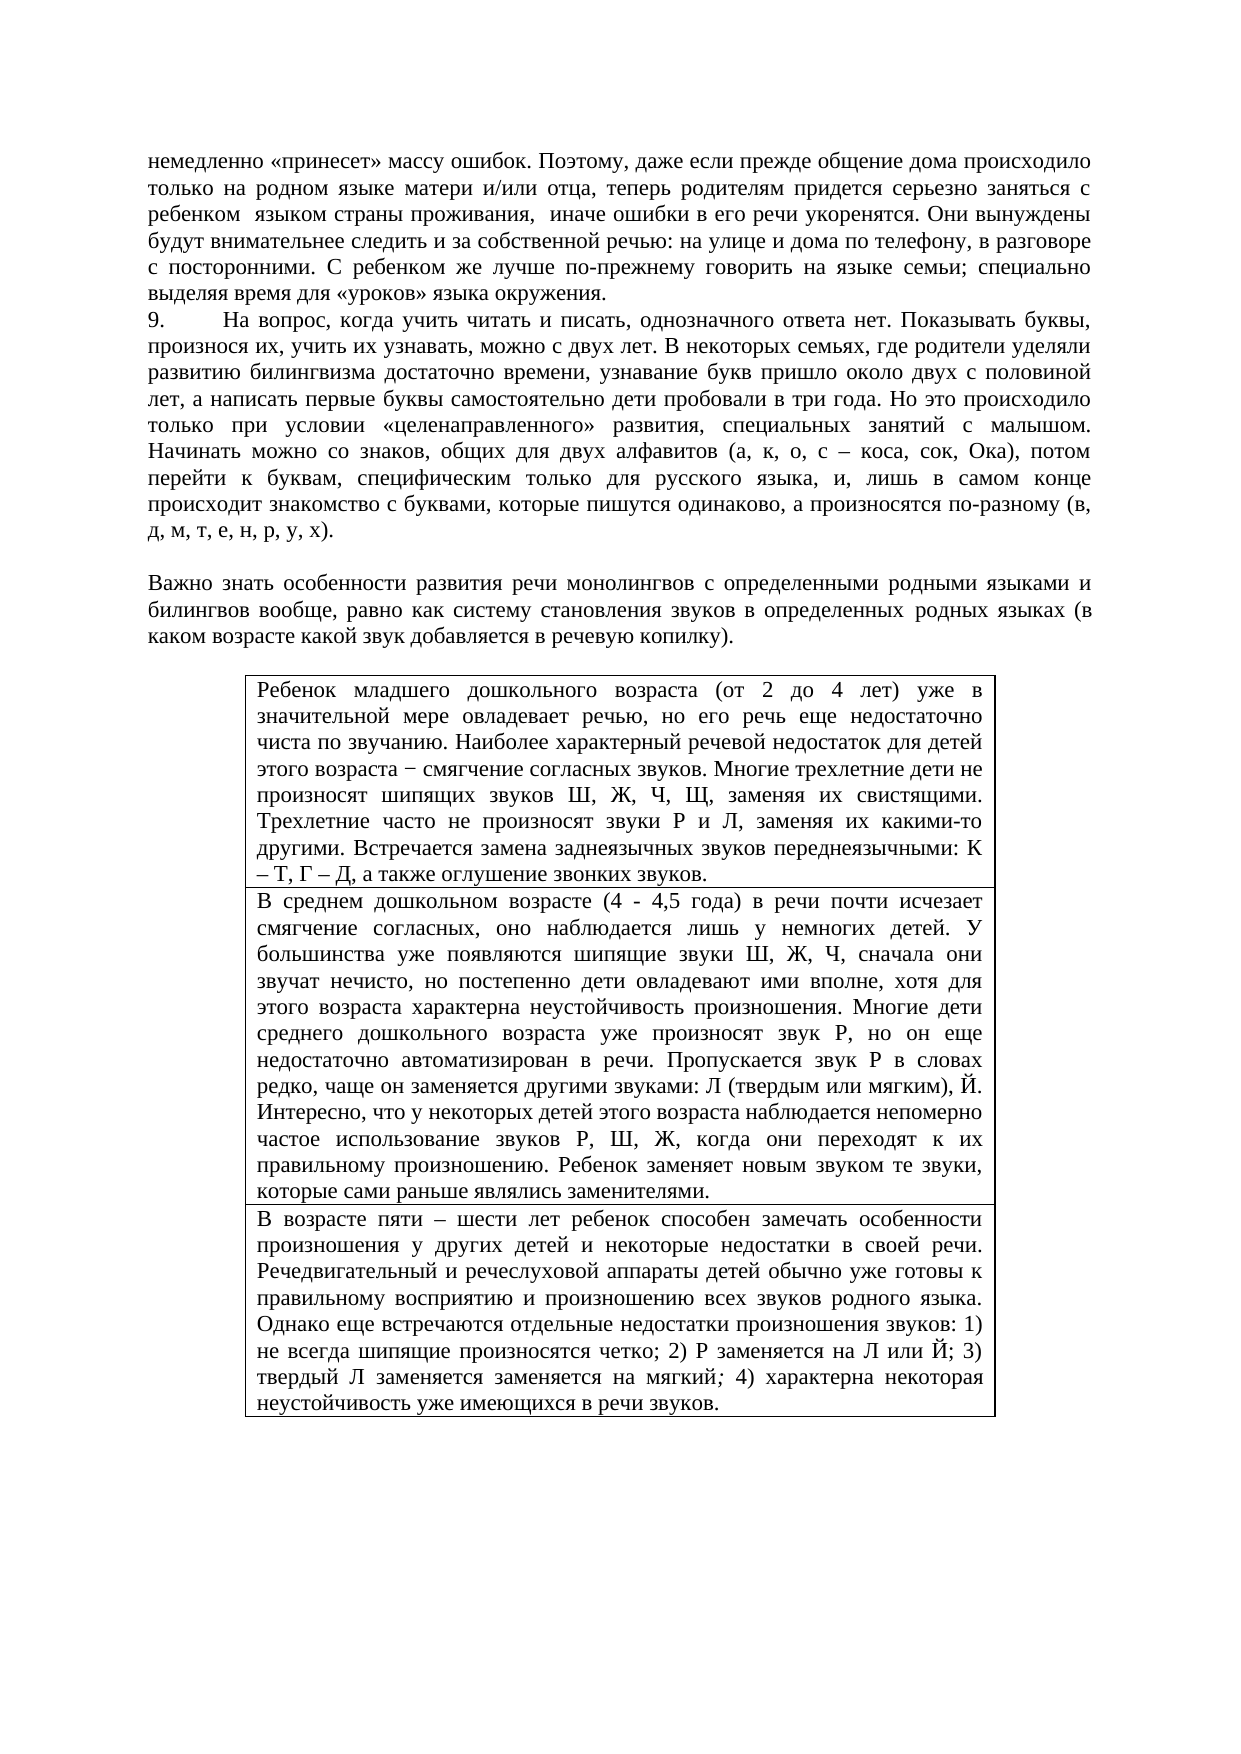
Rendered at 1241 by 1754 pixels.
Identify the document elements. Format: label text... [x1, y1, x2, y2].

list На вопрос, когда учить читать и писать, однозначного ответа нет. Показывать буквы, произнося их, учить их узнавать, можно с двух лет. В некоторых семьях, где родители уделяли развитию билингвизма достаточно времени, узнавание букв пришло около двух с половиной лет, а написать первые буквы самостоятельно дети пробовали в три года. Но это происходило только при условии «целенаправленного» развития, специальных занятий с малышом. Начинать можно со знаков, общих для двух алфавитов (а, к, о, с – коса, сок, Ока), потом перейти к буквам, специфическим только для русского языка, и, лишь в самом конце происходит знакомство с буквами, которые пишутся одинаково, а произносятся по-разному (в, д, м, т, е, н, р, у, х). [148, 306, 1093, 543]
table_cell В среднем дошкольном возрасте (4 - 4,5 года) в речи почти исчезает смягчение согласных, оно наблюдается лишь у немногих детей. У большинства уже появляются шипящие звуки Ш, Ж, Ч, сначала они звучат нечисто, но постепенно дети овладевают ими вполне, хотя для этого возраста характерна неустойчивость произношения. Многие дети среднего дошкольного возраста уже произносят звук Р, но он еще недостаточно автоматизирован в речи. Пропускается звук Р в словах редко, чаще он заменяется другими звуками: Л (твердым или мягким), Й. Интересно, что у некоторых детей этого возраста наблюдается непомерно частое использование звуков Р, Ш, Ж, когда они переходят к их правильному произношению. Ребенок заменяет новым звуком те звуки, которые сами раньше являлись заменителями. [246, 888, 994, 1204]
table_header Ребенок младшего дошкольного возраста (от 2 до 4 лет) уже в значительной мере овладевает речью, но его речь еще недостаточно чиста по звучанию. Наиболее характерный речевой недостаток для детей этого возраста − смягчение согласных звуков. Многие трехлетние дети не произносят шипящих звуков Ш, Ж, Ч, Щ, заменяя их свистящими. Трехлетние часто не произносят звуки Р и Л, заменяя их какими-то другими. Встречается замена заднеязычных звуков переднеязычными: К – Т, Г – Д, а также оглушение звонких звуков. [246, 676, 994, 887]
table_cell В возрасте пяти – шести лет ребенок способен замечать особенности произношения у других детей и некоторые недостатки в своей речи. Речедвигательный и речеслуховой аппараты детей обычно уже готовы к правильному восприятию и произношению всех звуков родного языка. Однако еще встречаются отдельные недостатки произношения звуков: 1) не всегда шипящие произносятся четко; 2) Р заменяется на Л или Й; 3) твердый Л заменяется заменяется на мягкий; 4) характерна некоторая неустойчивость уже имеющихся в речи звуков. [246, 1205, 994, 1416]
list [148, 148, 1093, 306]
text Важно знать особенности развития речи монолингвов с определенными родными языками и билингвов вообще, равно как систему становления звуков в определенных родных языках (в каком возрасте какой звук добавляется в речевую копилку). [148, 569, 1093, 648]
